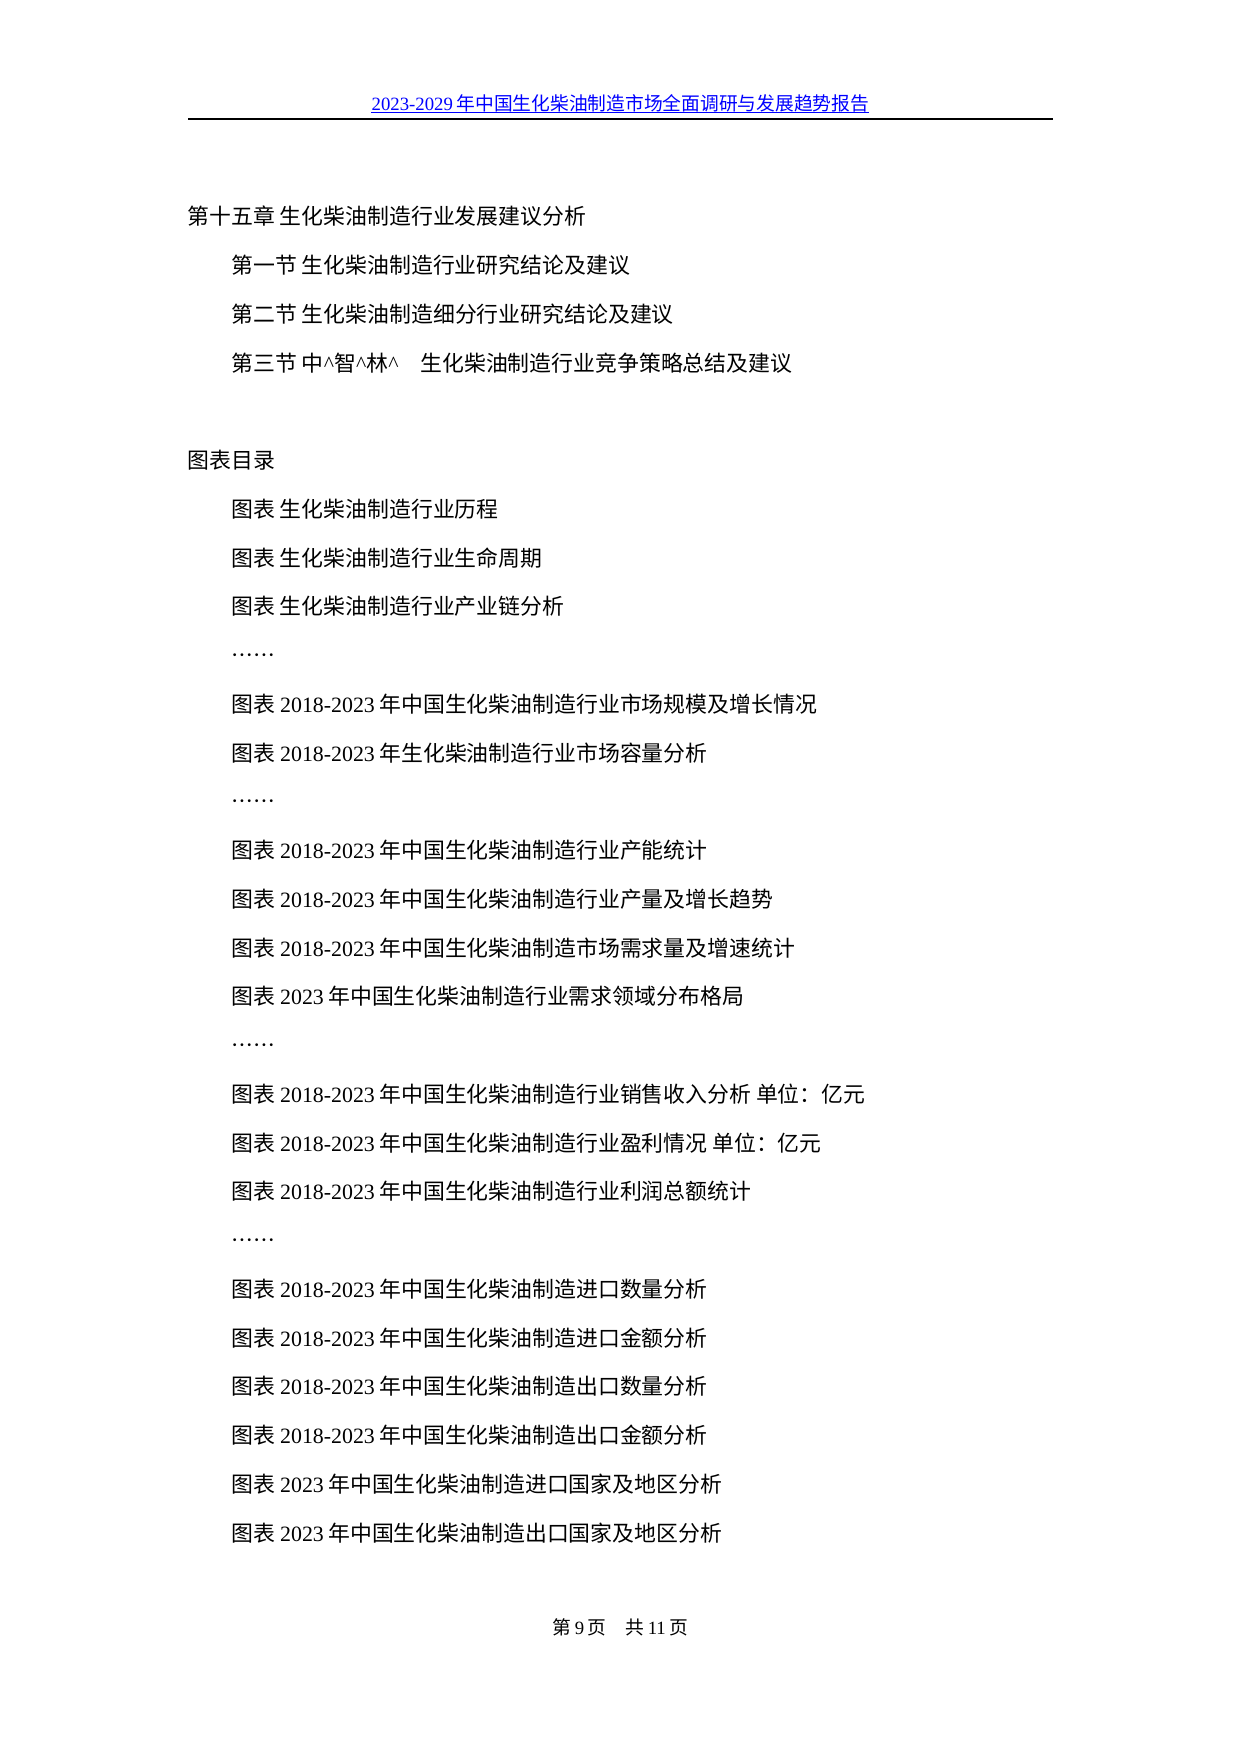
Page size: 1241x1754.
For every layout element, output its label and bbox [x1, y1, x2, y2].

text [187, 150, 1053, 1548]
